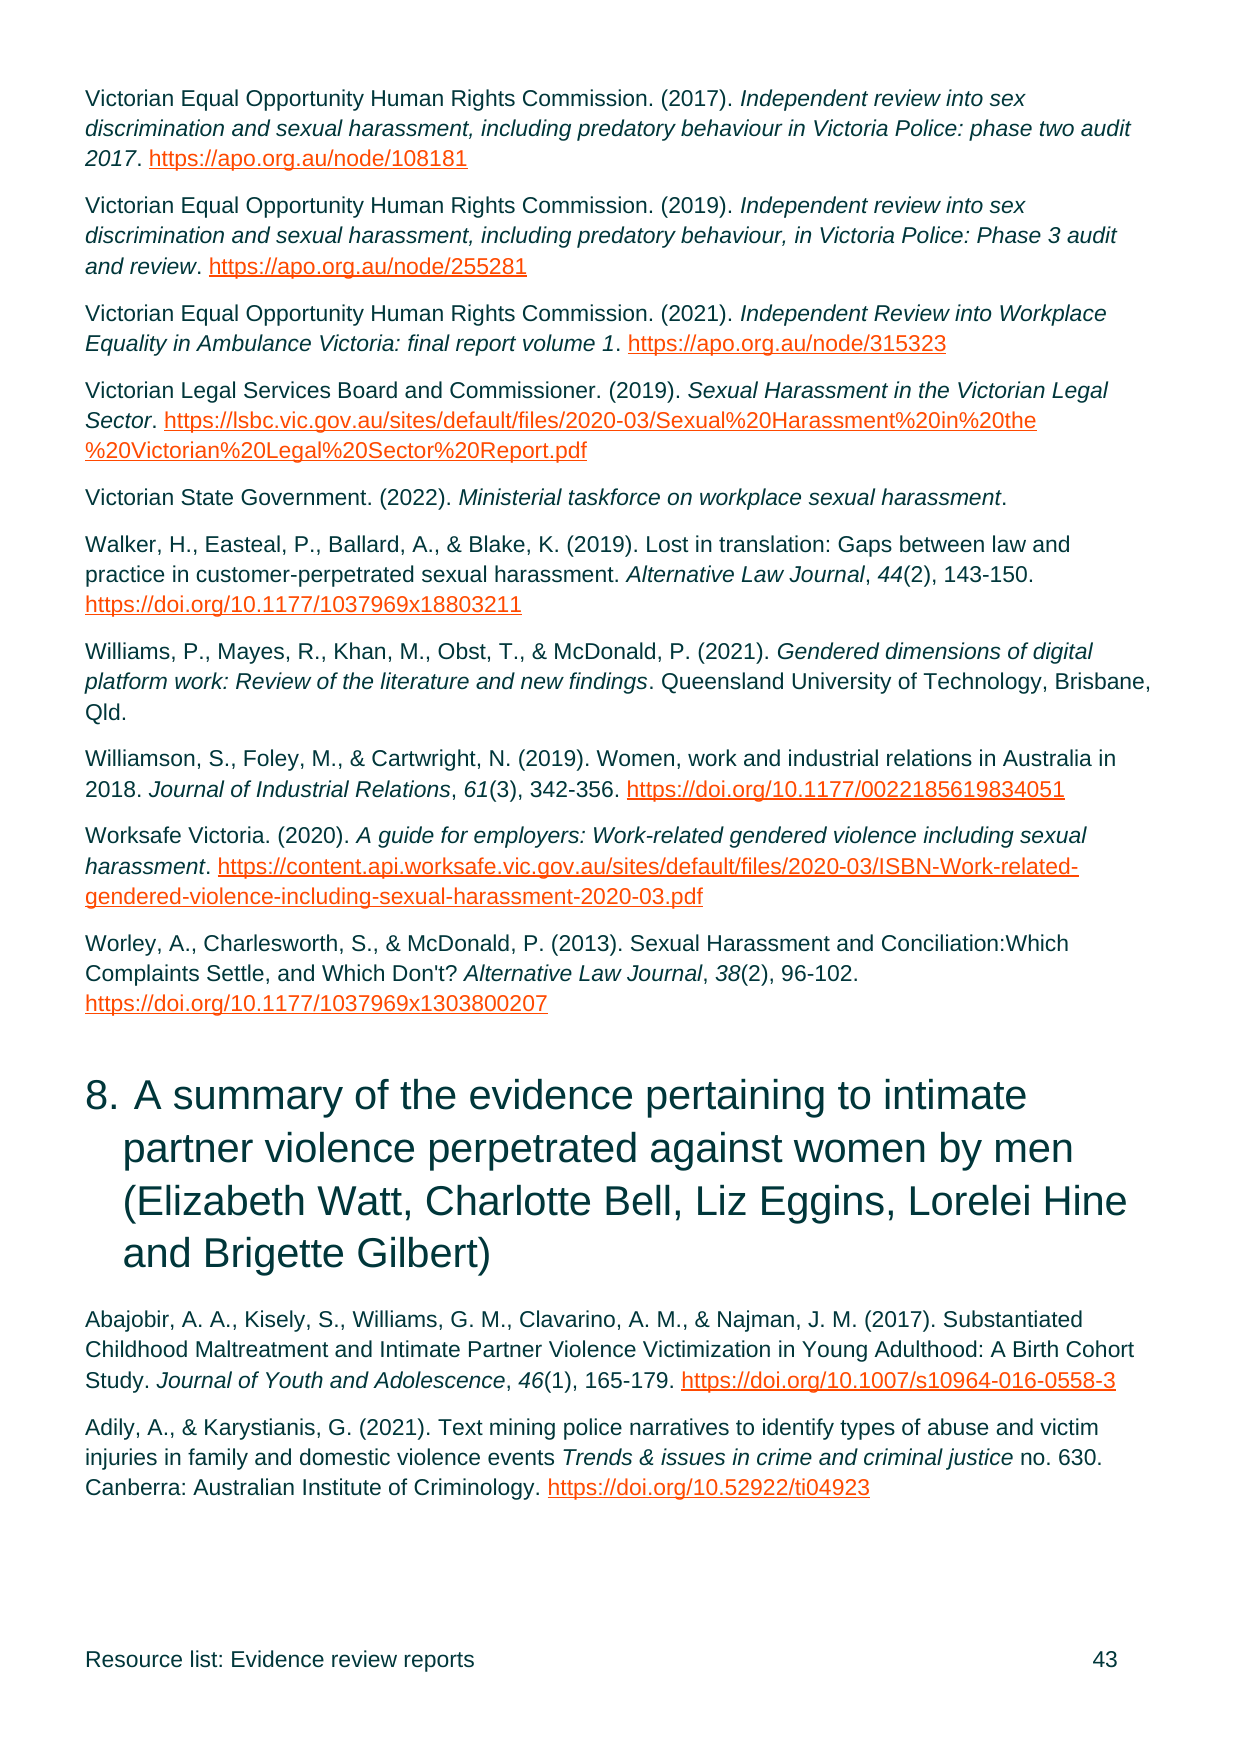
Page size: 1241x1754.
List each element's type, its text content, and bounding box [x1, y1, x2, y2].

text Victorian Equal Opportunity Human Rights Commission. (2017). Independent review into sex discrimination and sexual harassment, including predatory behaviour in Victoria Police: phase two audit 2017. https://apo.org.au/node/108181 [85, 85, 1155, 172]
text Victorian Equal Opportunity Human Rights Commission. (2019). Independent review into sex discrimination and sexual harassment, including predatory behaviour, in Victoria Police: Phase 3 audit and review. https://apo.org.au/node/255281 [85, 192, 1155, 279]
text Williams, P., Mayes, R., Khan, M., Obst, T., & McDonald, P. (2021). Gendered dimensions of digital platform work: Review of the literature and new findings. Queensland University of Technology, Brisbane, Qld. [85, 638, 1155, 725]
text Adily, A., & Karystianis, G. (2021). Text mining police narratives to identify types of abuse and victim injuries in family and domestic violence events Trends & issues in crime and criminal justice no. 630. Canberra: Australian Institute of Criminology. https://doi.org/10.52922/ti04923 [85, 1413, 1155, 1500]
text Walker, H., Easteal, P., Ballard, A., & Blake, K. (2019). Lost in translation: Gaps between law and practice in customer-perpetrated sexual harassment. Alternative Law Journal, 44(2), 143-150. https://doi.org/10.1177/1037969x18803211 [85, 531, 1155, 618]
text Williamson, S., Foley, M., & Cartwright, N. (2019). Women, work and industrial relations in Australia in 2018. Journal of Industrial Relations, 61(3), 342-356. https://doi.org/10.1177/0022185619834051 [85, 745, 1155, 802]
text Victorian Legal Services Board and Commissioner. (2019). Sexual Harassment in the Victorian Legal Sector. https://lsbc.vic.gov.au/sites/default/files/2020-03/Sexual%20Harassment%20in%20the%20Victorian%20Legal%20Sector%20Report.pdf [85, 377, 1155, 463]
subtitle A summary of the evidence pertaining to intimate partner violence perpetrated against women by men (Elizabeth Watt, Charlotte Bell, Liz Eggins, Lorelei Hine and Brigette Gilbert) [85, 1070, 1155, 1276]
text Victorian Equal Opportunity Human Rights Commission. (2021). Independent Review into Workplace Equality in Ambulance Victoria: final report volume 1. https://apo.org.au/node/315323 [85, 299, 1155, 356]
text Worley, A., Charlesworth, S., & McDonald, P. (2013). Sexual Harassment and Conciliation:Which Complaints Settle, and Which Don't? Alternative Law Journal, 38(2), 96-102. https://doi.org/10.1177/1037969x1303800207 [85, 930, 1155, 1017]
text Worksafe Victoria. (2020). A guide for employers: Work-related gendered violence including sexual harassment. https://content.api.worksafe.vic.gov.au/sites/default/files/2020-03/ISBN-Work-related-gendered-violence-including-sexual-harassment-2020-03.pdf [85, 822, 1155, 909]
text Victorian State Government. (2022). Ministerial taskforce on workplace sexual harassment. [85, 484, 1155, 510]
text Abajobir, A. A., Kisely, S., Williams, G. M., Clavarino, A. M., & Najman, J. M. (2017). Substantiated Childhood Maltreatment and Intimate Partner Violence Victimization in Young Adulthood: A Birth Cohort Study. Journal of Youth and Adolescence, 46(1), 165-179. https://doi.org/10.1007/s10964-016-0558-3 [85, 1306, 1155, 1393]
